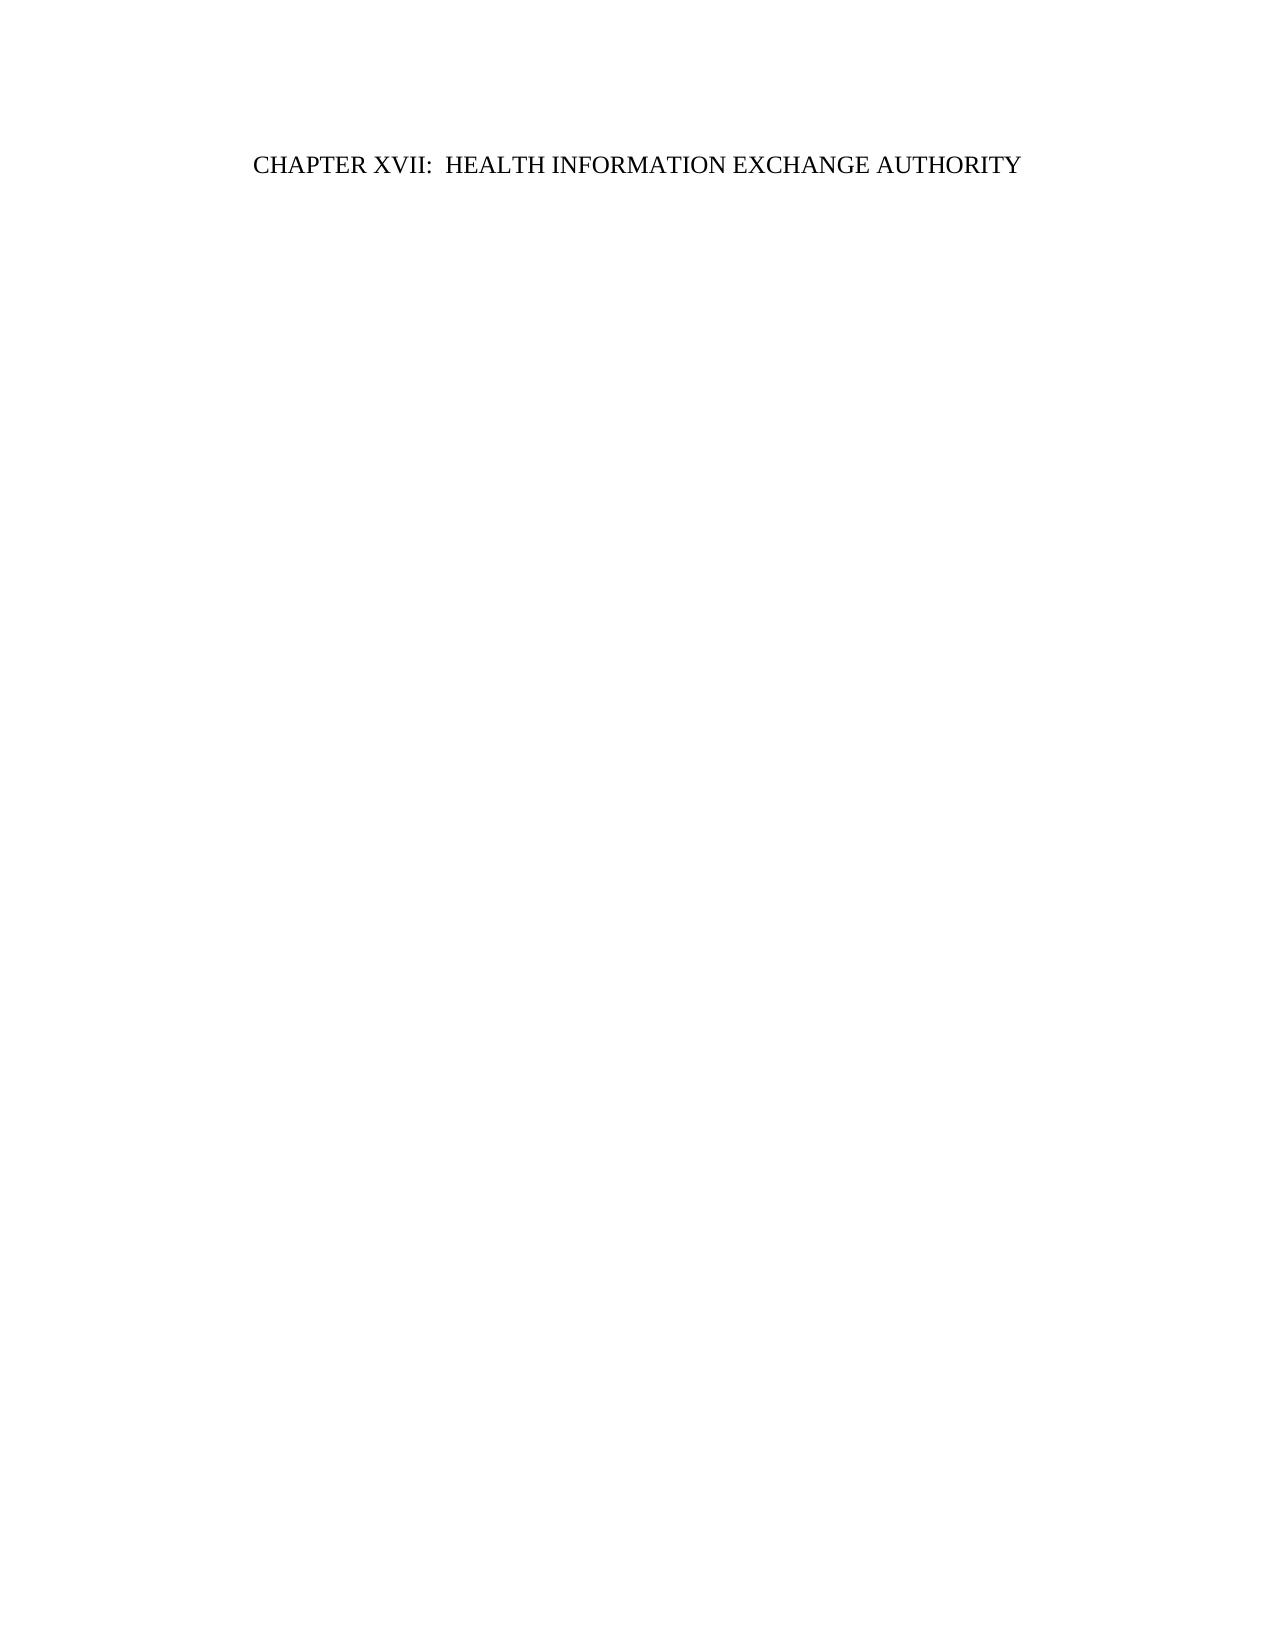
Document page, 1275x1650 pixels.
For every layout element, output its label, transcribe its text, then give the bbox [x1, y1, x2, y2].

text CHAPTER XVII: HEALTH INFORMATION EXCHANGE AUTHORITY [150, 150, 1125, 179]
